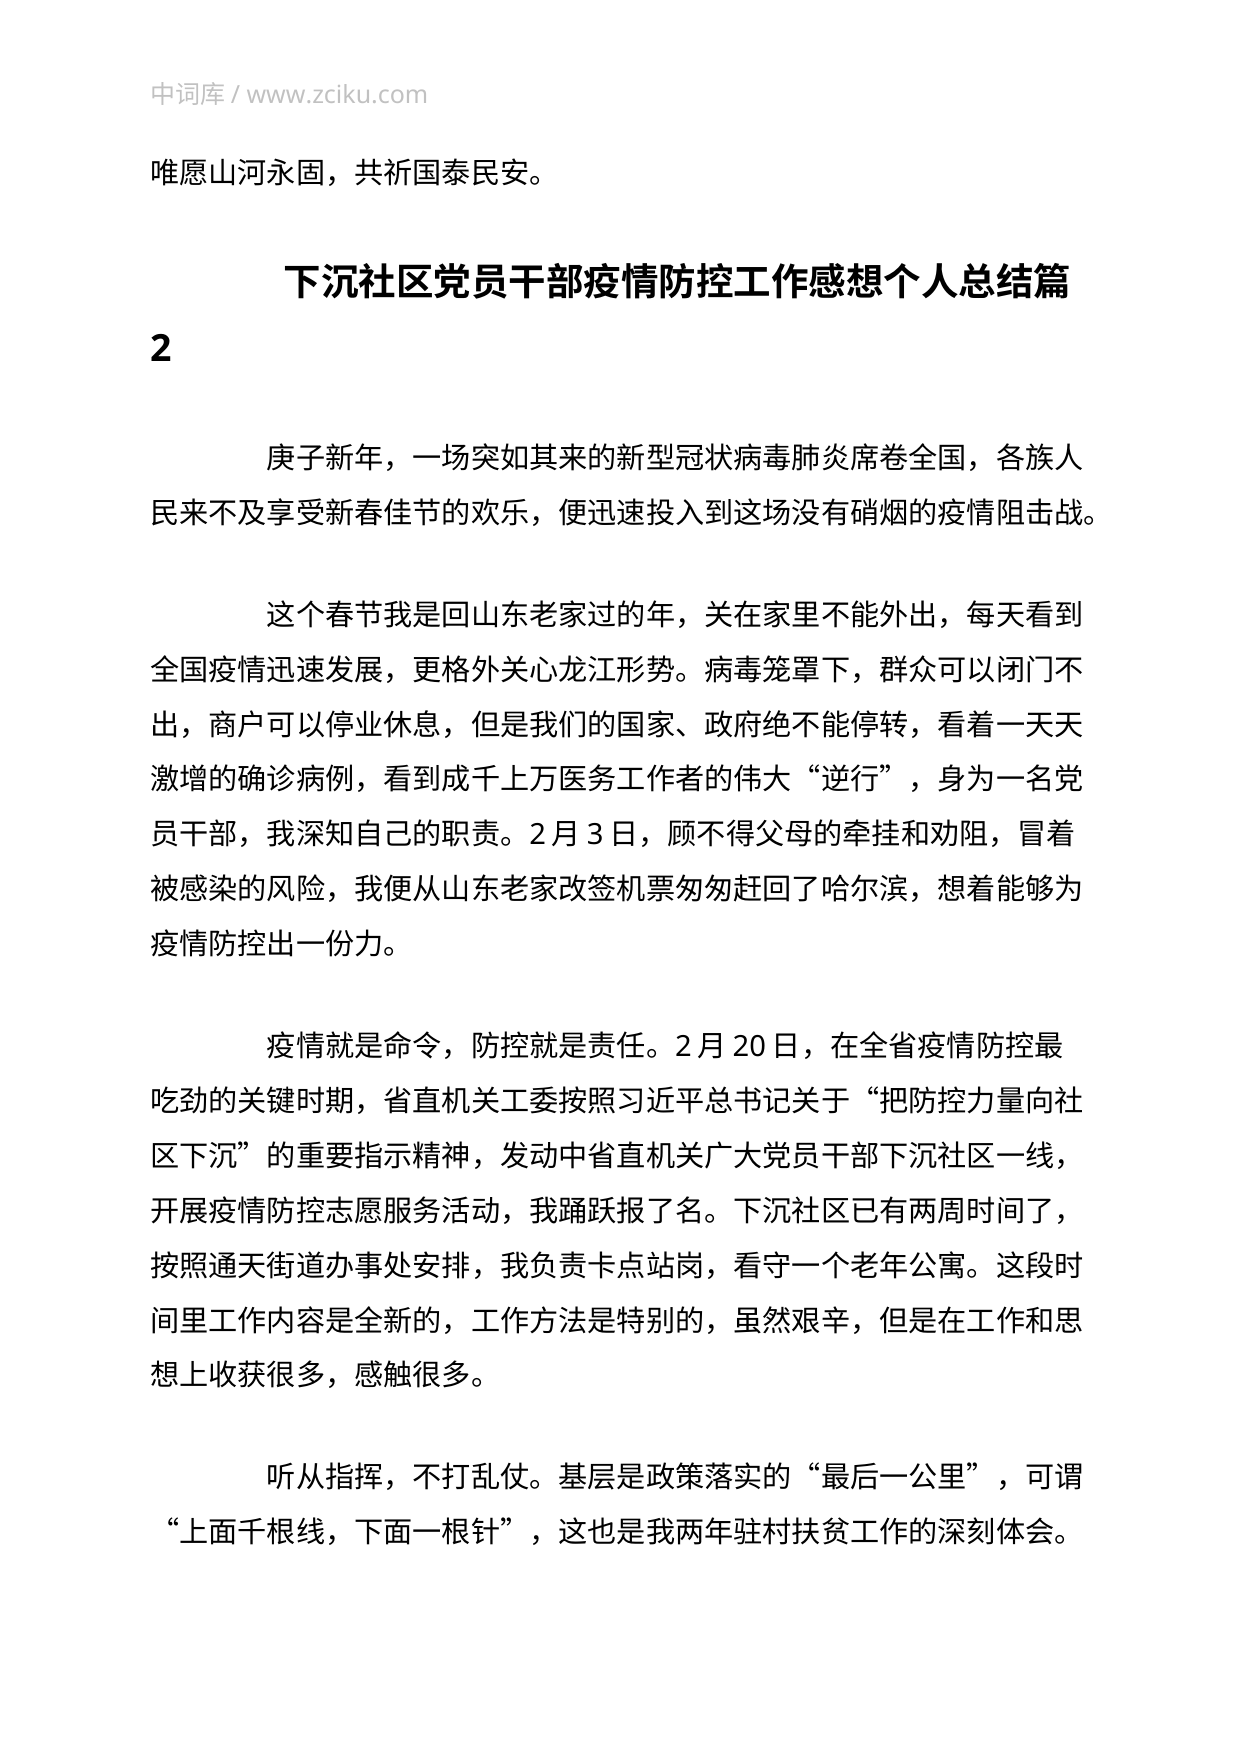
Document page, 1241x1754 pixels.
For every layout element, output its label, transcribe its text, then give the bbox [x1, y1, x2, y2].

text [150, 150, 1090, 192]
text 下沉社区党员干部疫情防控工作感想个人总结篇2 [150, 252, 1090, 372]
text 这个春节我是回山东老家过的年，关在家里不能外出，每天看到全国疫情迅速发展，更格外关心龙江形势。病毒笼罩下，群众可以闭门不出，商户可以停业休息，但是我们的国家、政府绝不能停转，看着一天天激增的确诊病例，看到成千上万医务工作者的伟大“逆行”，身为一名党员干部，我深知自己的职责。2月3日，顾不得父母的牵挂和劝阻，冒着被感染的风险，我便从山东老家改签机票匆匆赶回了哈尔滨，想着能够为疫情防控出一份力。 [150, 591, 1090, 963]
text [150, 1454, 1090, 1551]
text 疫情就是命令，防控就是责任。2月20日，在全省疫情防控最吃劲的关键时期，省直机关工委按照习近平总书记关于“把防控力量向社区下沉”的重要指示精神，发动中省直机关广大党员干部下沉社区一线，开展疫情防控志愿服务活动，我踊跃报了名。下沉社区已有两周时间了，按照通天街道办事处安排，我负责卡点站岗，看守一个老年公寓。这段时间里工作内容是全新的，工作方法是特别的，虽然艰辛，但是在工作和思想上收获很多，感触很多。 [150, 1022, 1090, 1394]
text 庚子新年，一场突如其来的新型冠状病毒肺炎席卷全国，各族人民来不及享受新春佳节的欢乐，便迅速投入到这场没有硝烟的疫情阻击战。 [150, 434, 1090, 532]
